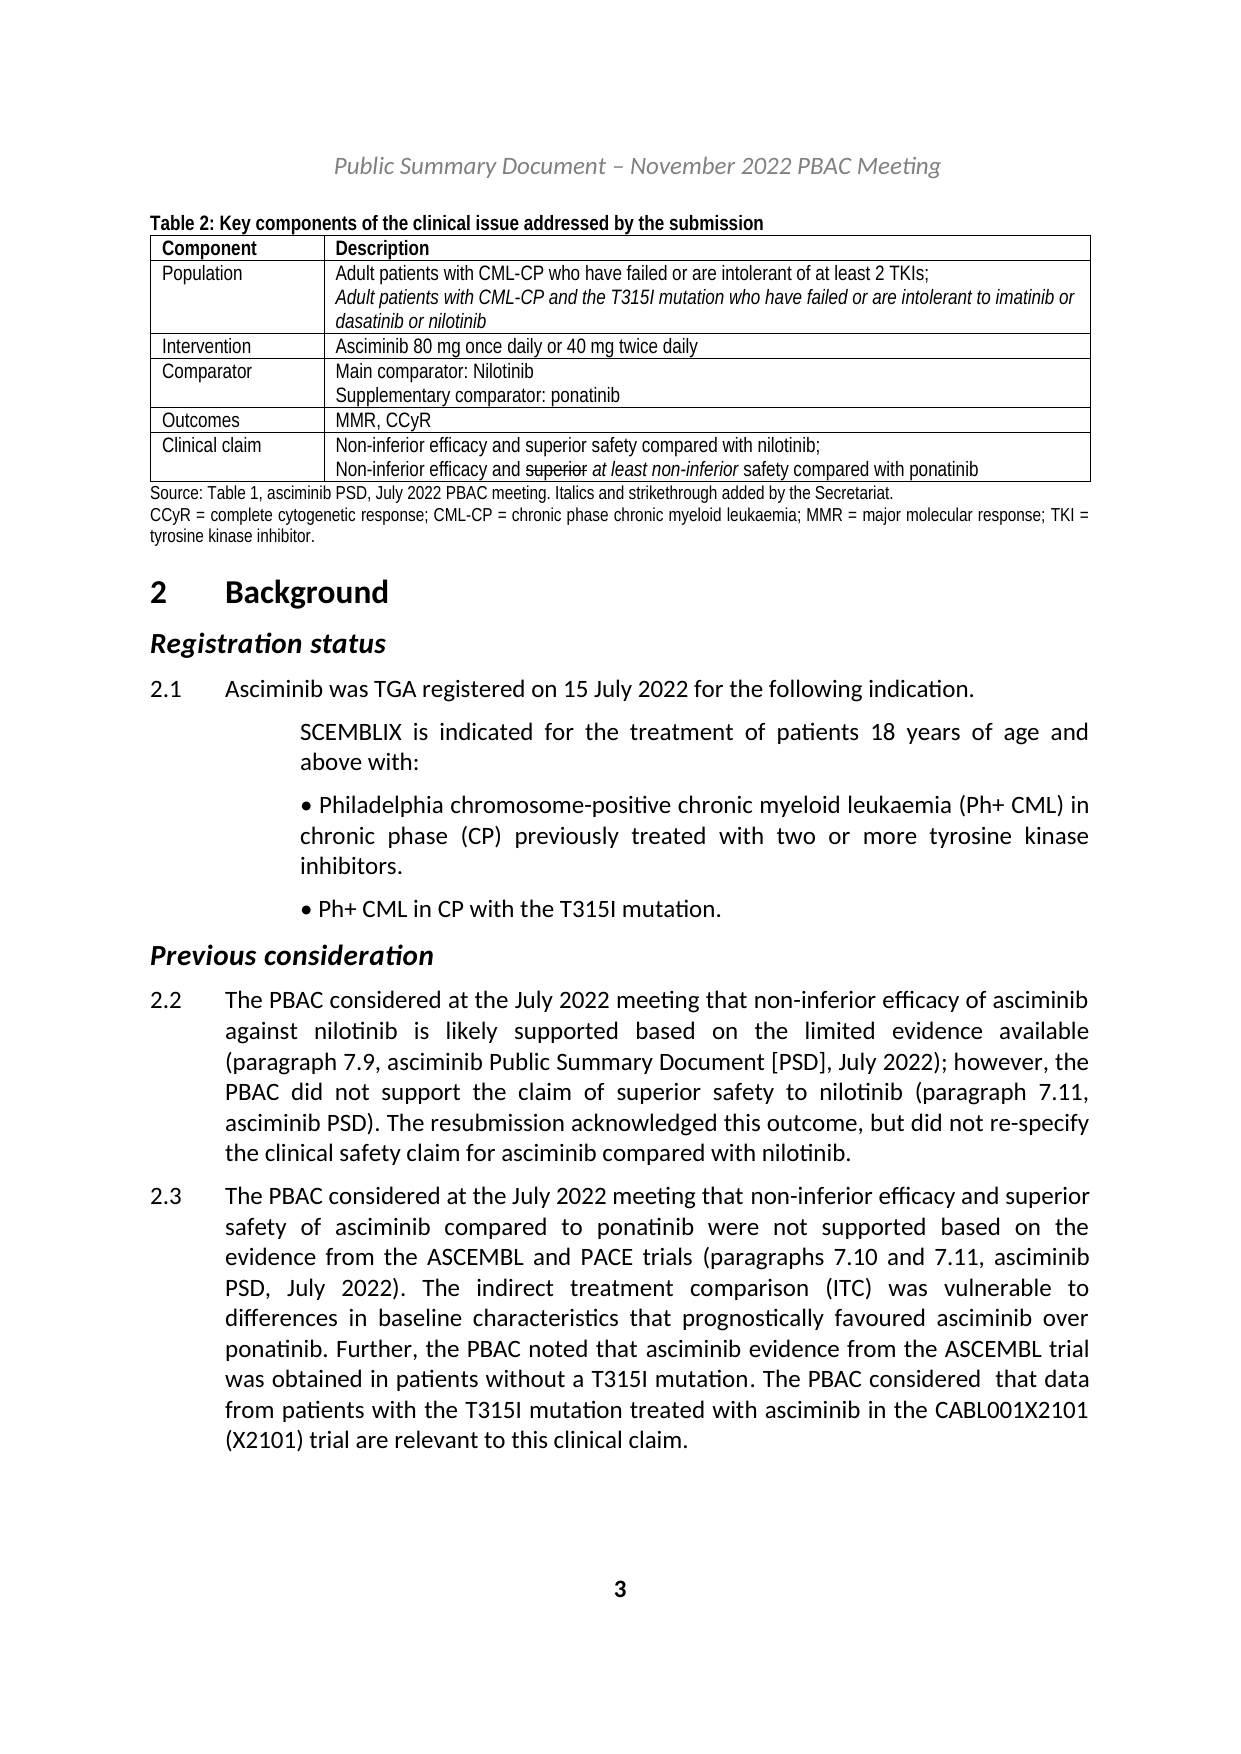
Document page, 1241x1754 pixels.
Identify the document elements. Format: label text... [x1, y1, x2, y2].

subtitle Registration status [150, 625, 1090, 660]
table_header Component [151, 236, 324, 260]
subtitle Background [150, 572, 1090, 612]
text The PBAC considered at the July 2022 meeting that non-inferior efficacy and superior safety of asciminib compared to ponatinib were not supported based on the evidence from the ASCEMBL and PACE trials (paragraphs 7.10 and 7.11, asciminib PSD, July 2022). The indirect treatment comparison (ITC) was vulnerable to differences in baseline characteristics that prognostically favoured asciminib over ponatinib. Further, the PBAC noted that asciminib evidence from the ASCEMBL trial was obtained in patients without a T315I mutation. The PBAC considered that data from patients with the T315I mutation treated with asciminib in the CABL001X2101 (X2101) trial are relevant to this clinical claim. [150, 1180, 1090, 1455]
list • Ph+ CML in CP with the T315I mutation. [300, 893, 1090, 924]
table_header Description [325, 236, 1090, 260]
table_cell Main comparator: Nilotinib Supplementary comparator: ponatinib [325, 359, 1090, 407]
table_cell Comparator [151, 359, 324, 407]
table_cell Clinical claim [151, 433, 324, 481]
table_cell Adult patients with CML-CP who have failed or are intolerant of at least 2 TKIs; Adult patients with CML-CP and the T315I mutation who have failed or are intolerant to imatinib or dasatinib or nilotinib [325, 261, 1090, 333]
table_cell Intervention [151, 334, 324, 358]
subtitle Previous consideration [150, 937, 1090, 972]
list SCEMBLIX is indicated for the treatment of patients 18 years of age and above with: [300, 716, 1090, 777]
text CCyR = complete cytogenetic response; CML-CP = chronic phase chronic myeloid leukaemia; MMR = major molecular response; TKI = tyrosine kinase inhibitor. [150, 503, 1090, 547]
text Asciminib was TGA registered on 15 July 2022 for the following indication. [150, 673, 1090, 703]
table_cell Non-inferior efficacy and superior safety compared with nilotinib; Non-inferior efficacy and superior at least non-inferior safety compared with ponatinib [325, 433, 1090, 481]
table_cell Asciminib 80 mg once daily or 40 mg twice daily [325, 334, 1090, 358]
table_cell MMR, CCyR [325, 408, 1090, 432]
text Source: Table 1, asciminib PSD, July 2022 PBAC meeting. Italics and strikethrough added by the Secretariat. [150, 482, 1090, 503]
list • Philadelphia chromosome-positive chronic myeloid leukaemia (Ph+ CML) in chronic phase (CP) previously treated with two or more tyrosine kinase inhibitors. [300, 789, 1090, 881]
table_cell Population [151, 261, 324, 333]
text Table 2: Key components of the clinical issue addressed by the submission [150, 211, 1090, 235]
text The PBAC considered at the July 2022 meeting that non-inferior efficacy of asciminib against nilotinib is likely supported based on the limited evidence available (paragraph 7.9, asciminib Public Summary Document [PSD], July 2022); however, the PBAC did not support the claim of superior safety to nilotinib (paragraph 7.11, asciminib PSD). The resubmission acknowledged this outcome, but did not re-specify the clinical safety claim for asciminib compared with nilotinib. [150, 985, 1090, 1168]
table_cell Outcomes [151, 408, 324, 432]
